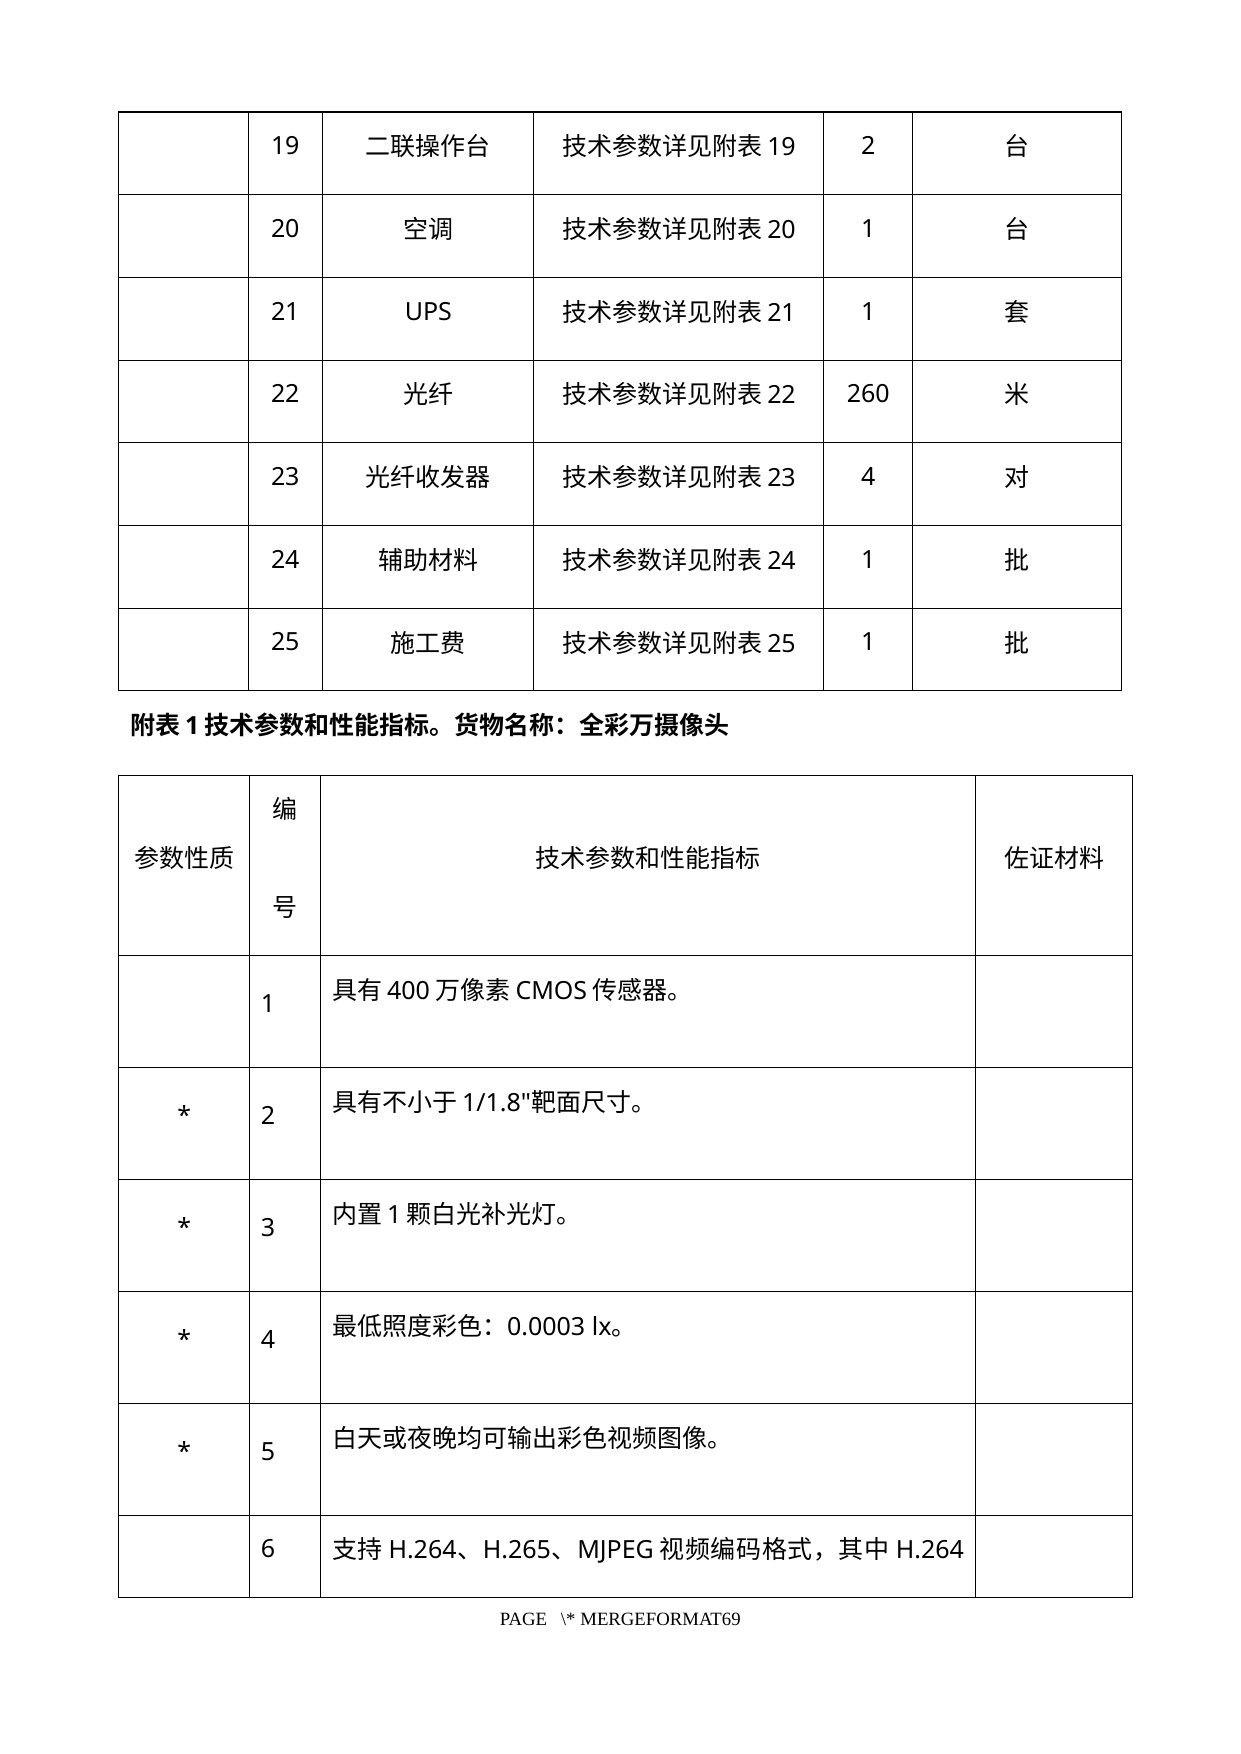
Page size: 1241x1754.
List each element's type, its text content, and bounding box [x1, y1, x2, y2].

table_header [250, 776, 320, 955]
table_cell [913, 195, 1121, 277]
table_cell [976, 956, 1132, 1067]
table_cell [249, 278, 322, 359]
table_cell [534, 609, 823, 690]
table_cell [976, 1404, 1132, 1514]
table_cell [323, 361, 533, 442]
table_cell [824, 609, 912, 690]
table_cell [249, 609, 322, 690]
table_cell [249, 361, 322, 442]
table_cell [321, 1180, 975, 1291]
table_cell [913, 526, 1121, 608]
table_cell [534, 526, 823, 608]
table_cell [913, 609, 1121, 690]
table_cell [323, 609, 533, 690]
table_cell 二联操作台 [323, 113, 533, 194]
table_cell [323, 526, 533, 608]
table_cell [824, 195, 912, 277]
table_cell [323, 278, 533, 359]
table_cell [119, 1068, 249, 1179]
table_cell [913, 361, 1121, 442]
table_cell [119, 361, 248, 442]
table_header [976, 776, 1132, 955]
table_cell [119, 113, 248, 194]
table_cell 台 [913, 113, 1121, 194]
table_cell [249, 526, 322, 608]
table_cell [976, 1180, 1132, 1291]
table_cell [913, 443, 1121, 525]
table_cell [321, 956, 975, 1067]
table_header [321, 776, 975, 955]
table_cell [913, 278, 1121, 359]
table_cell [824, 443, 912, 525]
table_cell [119, 195, 248, 277]
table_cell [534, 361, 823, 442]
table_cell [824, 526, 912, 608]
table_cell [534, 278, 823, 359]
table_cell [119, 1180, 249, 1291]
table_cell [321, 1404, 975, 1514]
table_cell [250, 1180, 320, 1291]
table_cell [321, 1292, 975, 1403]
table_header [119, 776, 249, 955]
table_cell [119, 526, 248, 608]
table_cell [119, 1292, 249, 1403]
text 附表1技术参数和性能指标。货物名称：全彩万摄像头 [130, 691, 1110, 756]
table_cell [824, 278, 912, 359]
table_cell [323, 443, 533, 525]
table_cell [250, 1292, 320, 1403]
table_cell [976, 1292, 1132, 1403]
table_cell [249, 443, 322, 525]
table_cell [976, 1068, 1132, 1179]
table_cell 20 [249, 195, 322, 277]
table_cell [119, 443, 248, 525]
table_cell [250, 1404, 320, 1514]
table_cell 技术参数详见附表20 [534, 195, 823, 277]
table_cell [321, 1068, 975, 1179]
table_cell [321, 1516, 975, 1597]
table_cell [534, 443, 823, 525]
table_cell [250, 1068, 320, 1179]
table_cell 2 [824, 113, 912, 194]
table_cell 空调 [323, 195, 533, 277]
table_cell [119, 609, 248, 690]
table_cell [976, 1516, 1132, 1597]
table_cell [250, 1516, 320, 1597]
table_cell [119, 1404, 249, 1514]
table_cell 技术参数详见附表19 [534, 113, 823, 194]
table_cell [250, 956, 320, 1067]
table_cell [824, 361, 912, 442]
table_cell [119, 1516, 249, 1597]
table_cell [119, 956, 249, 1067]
table_cell 19 [249, 113, 322, 194]
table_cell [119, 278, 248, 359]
